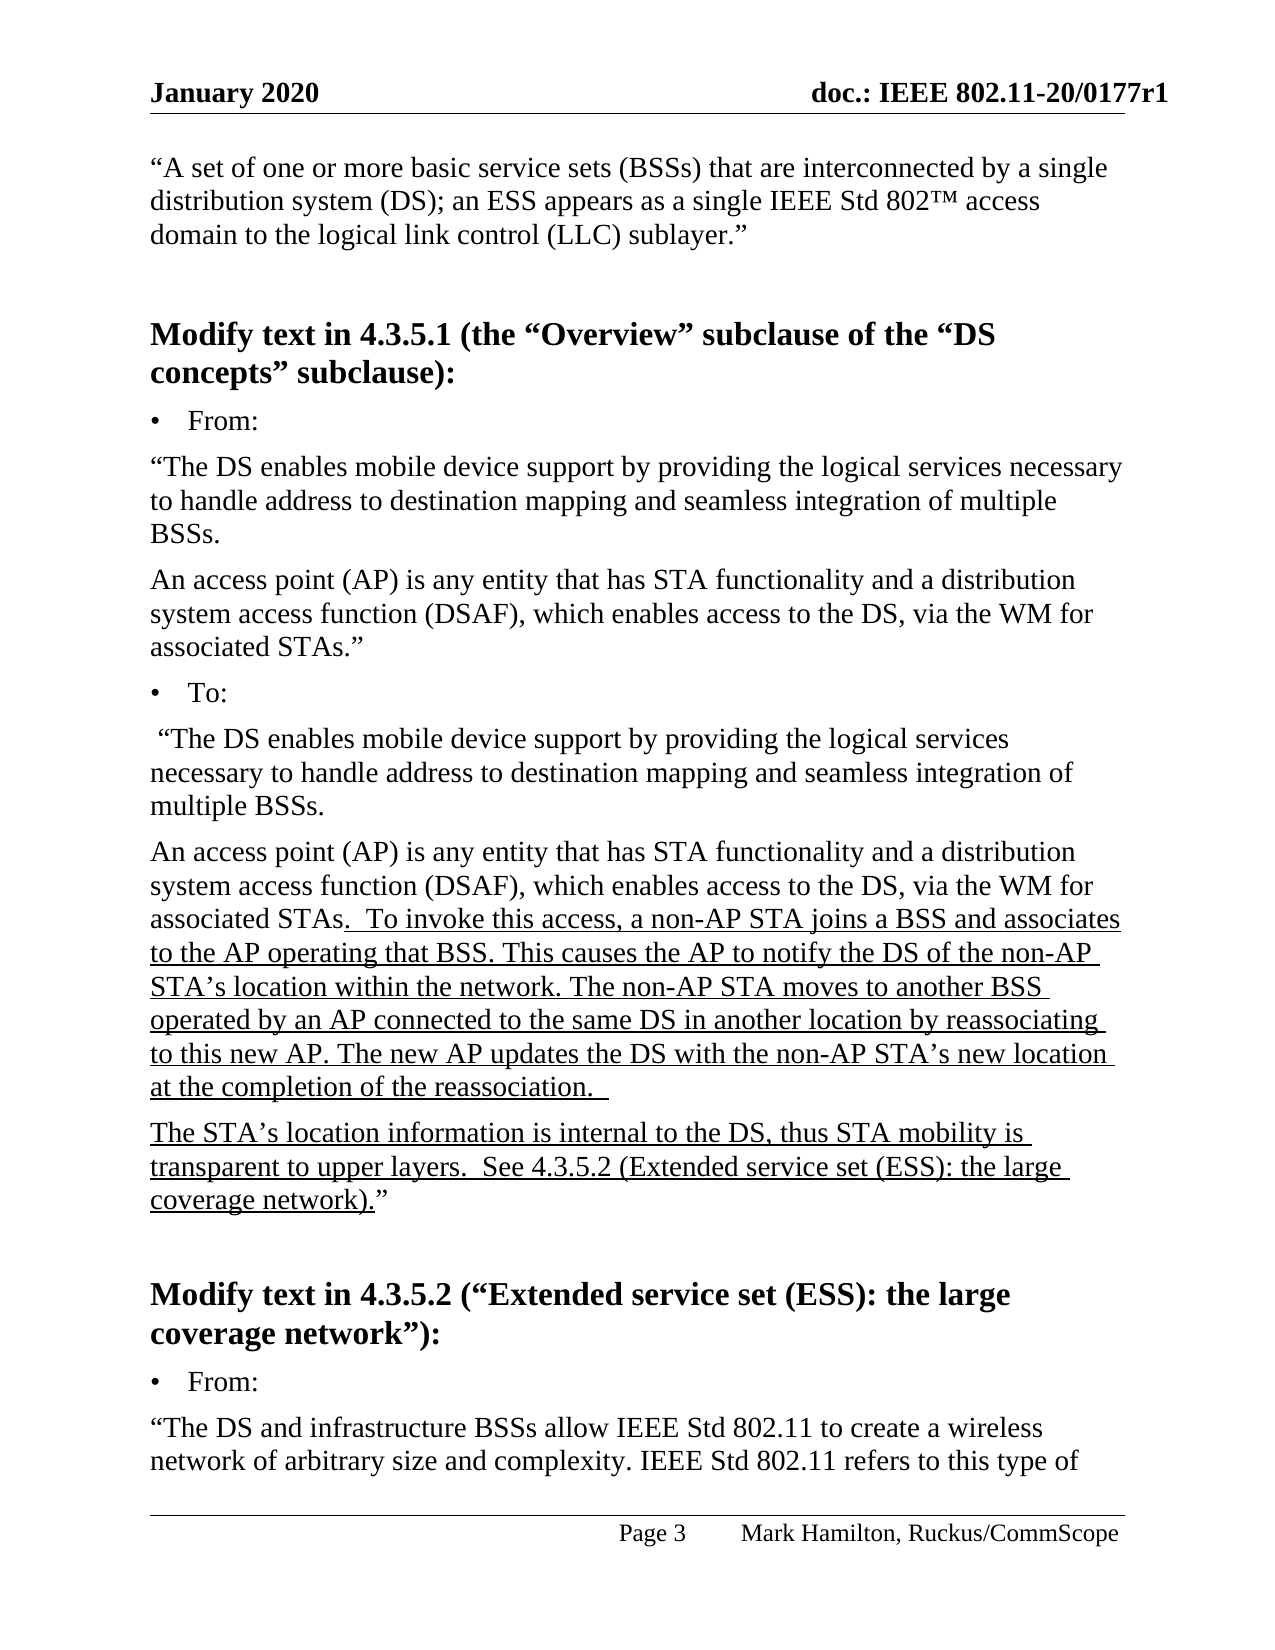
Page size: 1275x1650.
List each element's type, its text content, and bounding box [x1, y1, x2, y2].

text “The DS enables mobile device support by providing the logical services necessary to handle address to destination mapping and seamless integration of multiple BSSs. [150, 449, 1125, 550]
list To: [150, 675, 1125, 709]
text “A set of one or more basic service sets (BSSs) that are interconnected by a single distribution system (DS); an ESS appears as a single IEEE Std 802™ access domain to the logical link control (LLC) sublayer.” [150, 150, 1125, 251]
text An access point (AP) is any entity that has STA functionality and a distribution system access function (DSAF), which enables access to the DS, via the WM for associated STAs. To invoke this access, a non-AP STA joins a BSS and associates to the AP operating that BSS. This causes the AP to notify the DS of the non-AP STA’s location within the network. The non-AP STA moves to another BSS operated by an AP connected to the same DS in another location by reassociating to this new AP. The new AP updates the DS with the non-AP STA’s new location at the completion of the reassociation. [150, 834, 1125, 1103]
text Modify text in 4.3.5.1 (the “Overview” subclause of the “DS concepts” subclause): [150, 314, 1125, 391]
list From: [150, 403, 1125, 437]
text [150, 1410, 1125, 1477]
text “The DS enables mobile device support by providing the logical services necessary to handle address to destination mapping and seamless integration of multiple BSSs. [150, 721, 1125, 822]
text The STA’s location information is internal to the DS, thus STA mobility is transparent to upper layers. See 4.3.5.2 (Extended service set (ESS): the large coverage network).” [150, 1115, 1125, 1216]
list From: [150, 1364, 1125, 1397]
text An access point (AP) is any entity that has STA functionality and a distribution system access function (DSAF), which enables access to the DS, via the WM for associated STAs.” [150, 562, 1125, 663]
text Modify text in 4.3.5.2 (“Extended service set (ESS): the large coverage network”): [150, 1274, 1125, 1351]
